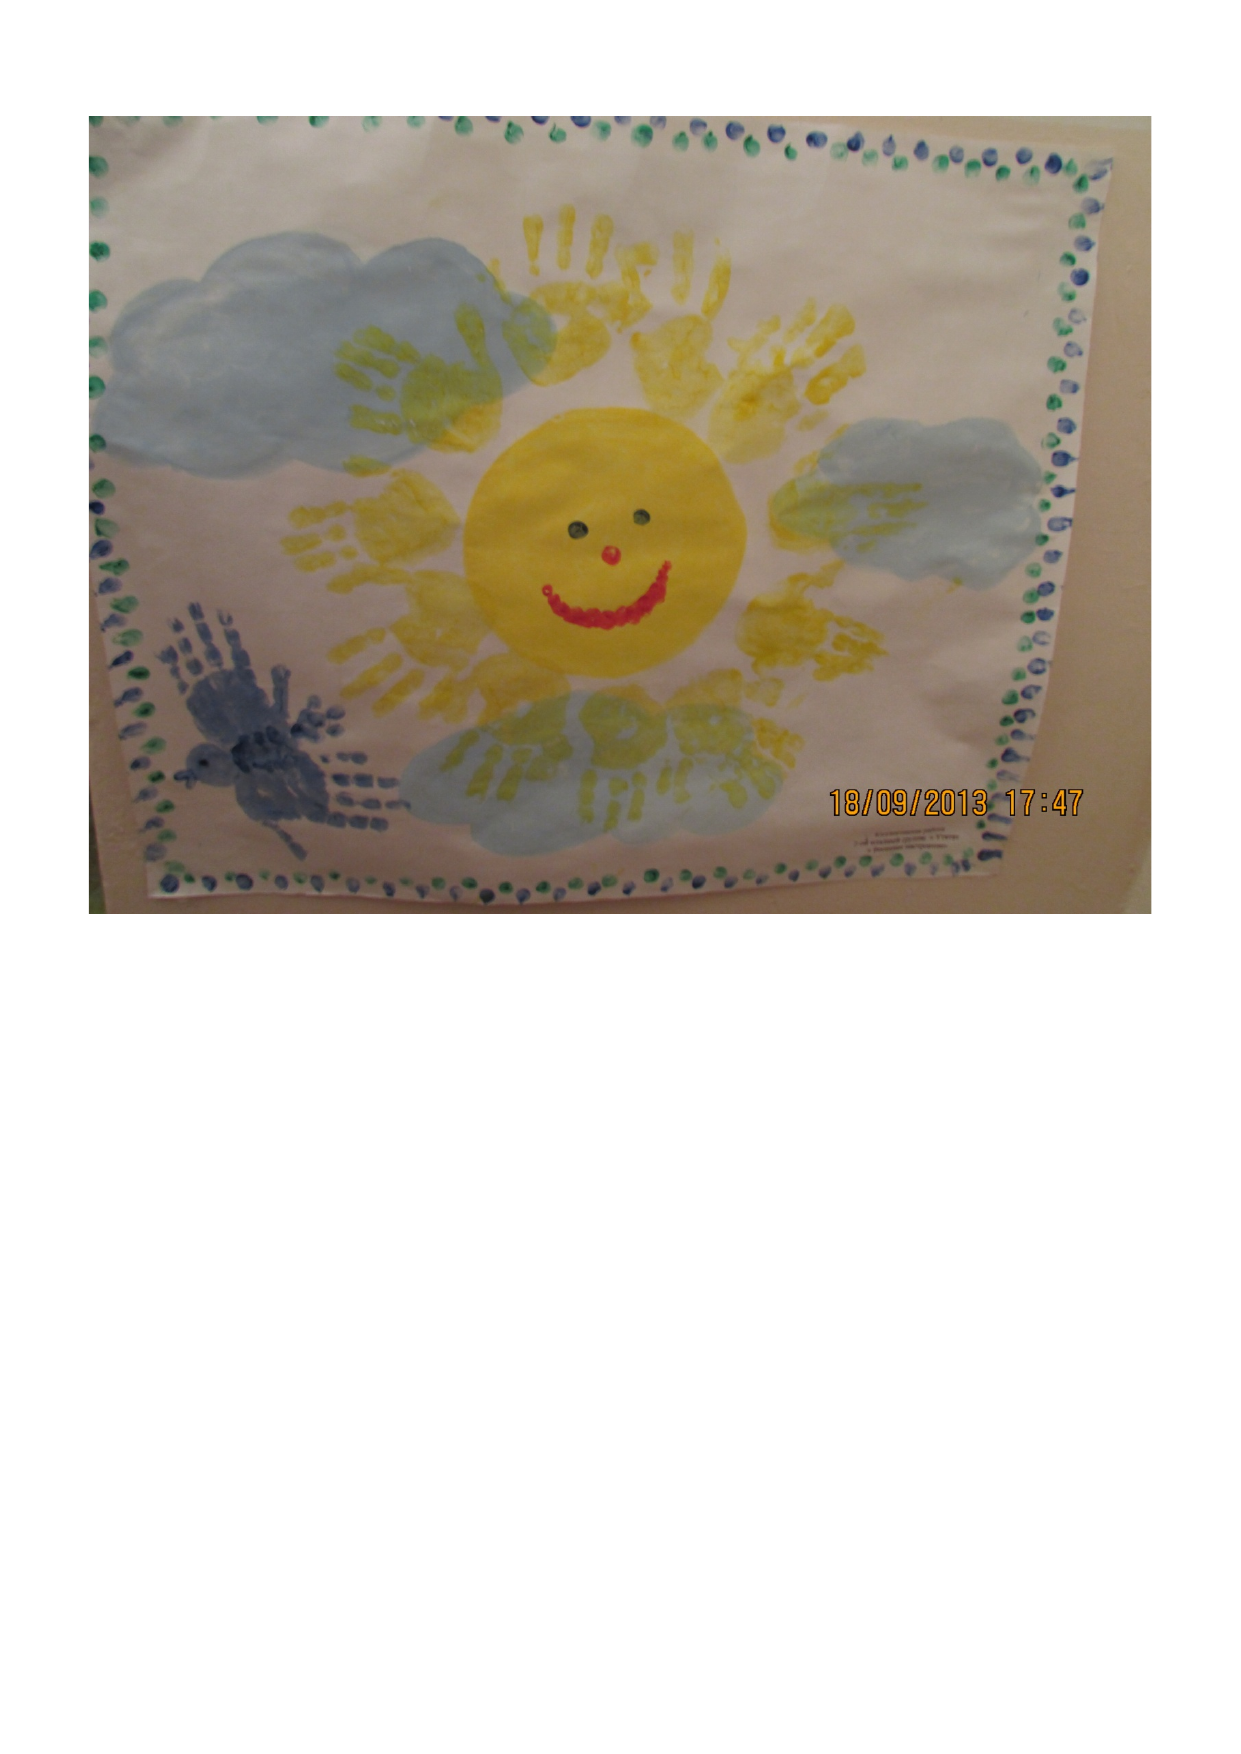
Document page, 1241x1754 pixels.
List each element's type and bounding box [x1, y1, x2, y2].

picture [88, 116, 1152, 914]
